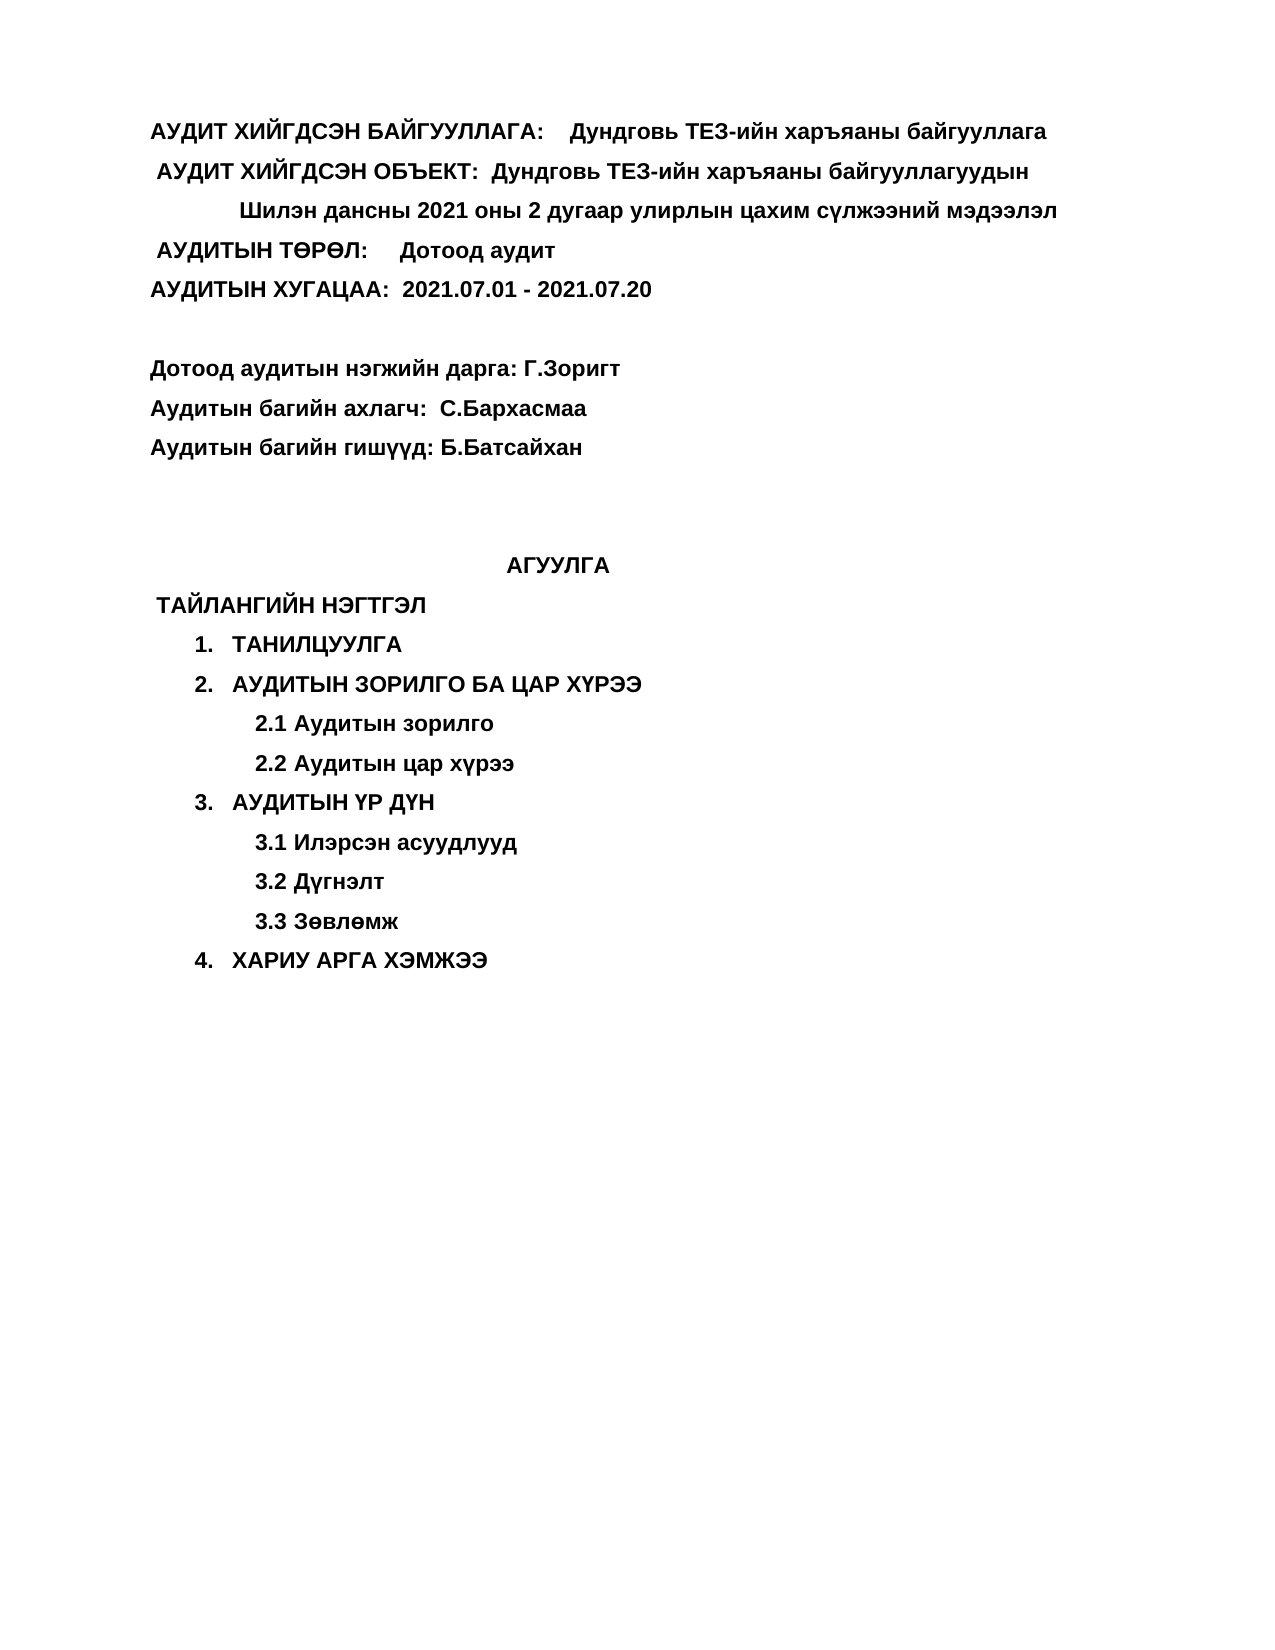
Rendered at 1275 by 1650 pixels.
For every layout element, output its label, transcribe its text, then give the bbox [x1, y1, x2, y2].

text АУДИТЫН ТӨРӨЛ: Дотоод аудит [150, 237, 1125, 263]
list АУДИТЫН ЗОРИЛГО БА ЦАР ХҮРЭЭ [194, 671, 1125, 697]
list ТАНИЛЦУУЛГА [194, 631, 1125, 658]
text АУДИТ ХИЙГДСЭН ОБЪЕКТ: Дундговь ТЕЗ-ийн харъяаны байгууллагуудын [150, 158, 1125, 184]
text Аудитын багийн гишүүд: Б.Батсайхан [150, 434, 1125, 460]
text Шилэн дансны 2021 оны 2 дугаар улирлын цахим сүлжээний мэдээлэл [150, 197, 1125, 223]
text АУДИТЫН ХУГАЦАА: 2021.07.01 - 2021.07.20 [150, 276, 1125, 302]
list АУДИТЫН ҮР ДҮН [194, 789, 1125, 816]
text АГУУЛГА [150, 552, 1125, 579]
list Зөвлөмж [255, 908, 1125, 934]
list Дүгнэлт [255, 868, 1125, 895]
list Аудитын зорилго [255, 710, 1125, 737]
list Аудитын цар хүрээ [255, 750, 1125, 776]
text Дотоод аудитын нэгжийн дарга: Г.Зоригт [150, 355, 1125, 381]
text Аудитын багийн ахлагч: С.Бархасмаа [150, 394, 1125, 421]
list ХАРИУ АРГА ХЭМЖЭЭ [194, 947, 1125, 974]
text АУДИТ ХИЙГДСЭН БАЙГУУЛЛАГА: Дундговь ТЕЗ-ийн харъяаны байгууллага [150, 118, 1125, 144]
text ТАЙЛАНГИЙН НЭГТГЭЛ [150, 592, 1125, 618]
list Илэрсэн асуудлууд [255, 829, 1125, 855]
